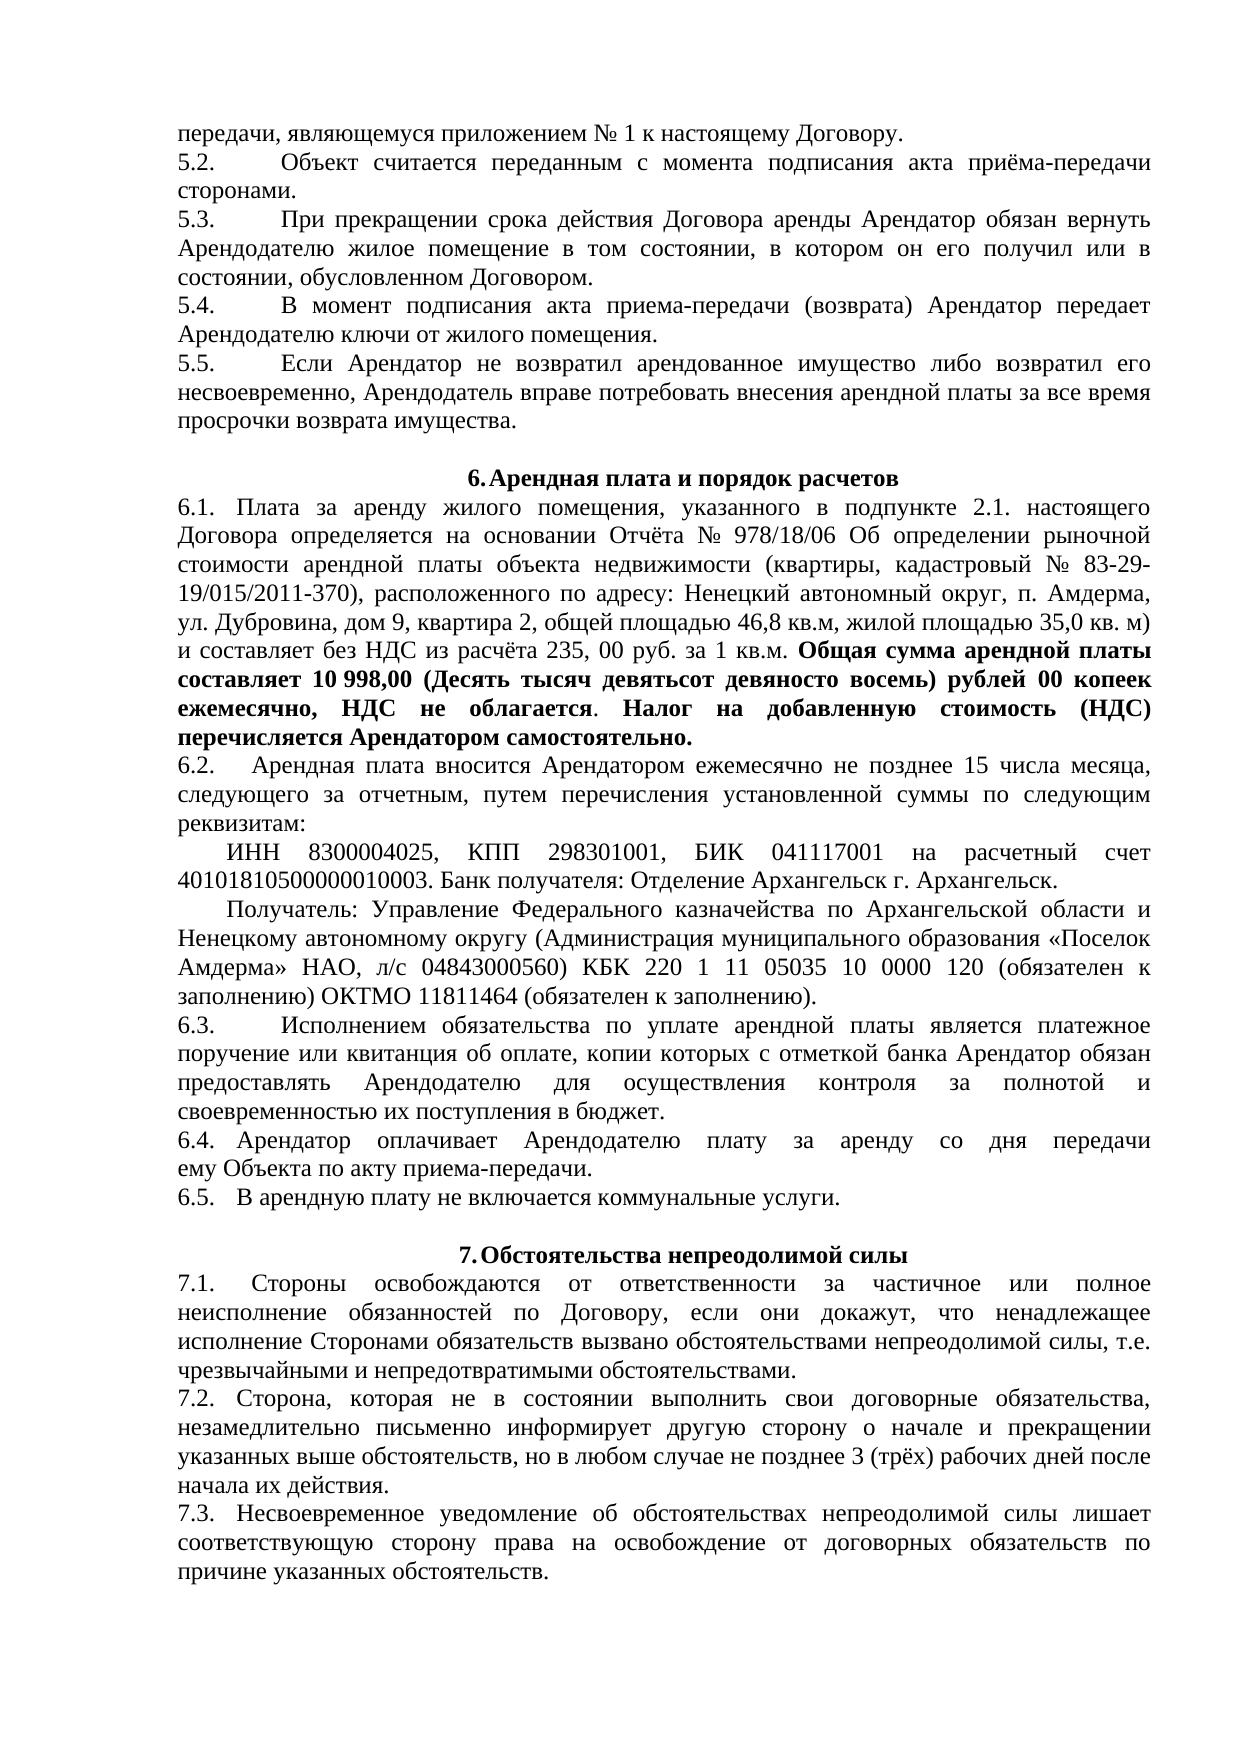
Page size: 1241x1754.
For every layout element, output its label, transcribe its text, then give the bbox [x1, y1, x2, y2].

list Арендная плата и порядок расчетов [215, 463, 1152, 492]
list Если Арендатор не возвратил арендованное имущество либо возвратил его несвоевременно, Арендодатель вправе потребовать внесения арендной платы за все время просрочки возврата имущества. [177, 348, 1152, 434]
list При прекращении срока действия Договора аренды Арендатор обязан вернуть Арендодателю жилое помещение в том состоянии, в котором он его получил или в состоянии, обусловленном Договором. [177, 204, 1152, 291]
list Арендная плата вносится Арендатором ежемесячно не позднее 15 числа месяца, следующего за отчетным, путем перечисления установленной суммы по следующим реквизитам: [177, 751, 1152, 837]
list Сторона, которая не в состоянии выполнить свои договорные обязательства, незамедлительно письменно информирует другую сторону о начале и прекращении указанных выше обстоятельств, но в любом случае не позднее 3 (трёх) рабочих дней после начала их действия. [177, 1383, 1152, 1498]
list В момент подписания акта приема-передачи (возврата) Арендатор передает Арендодателю ключи от жилого помещения. [177, 291, 1152, 348]
text Получатель: Управление Федерального казначейства по Архангельской области и Ненецкому автономному округу (Администрация муниципального образования «Поселок Амдерма» НАО, л/с 04843000560) КБК 220 1 11 05035 10 0000 120 (обязателен к заполнению) ОКТМО 11811464 (обязателен к заполнению). [177, 894, 1152, 1010]
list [177, 118, 1152, 147]
list В арендную плату не включается коммунальные услуги. [177, 1182, 1152, 1211]
list Несвоевременное уведомление об обстоятельствах непреодолимой силы лишает соответствующую сторону права на освобождение от договорных обязательств по причине указанных обстоятельств. [177, 1498, 1152, 1585]
list Объект считается переданным с момента подписания акта приёма-передачи сторонами. [177, 147, 1152, 204]
list Арендатор оплачивает Арендодателю плату за аренду со дня передачи ему Объекта по акту приема-передачи. [177, 1125, 1152, 1182]
text ИНН 8300004025, КПП 298301001, БИК 041117001 на расчетный счет 40101810500000010003. Банк получателя: Отделение Архангельск г. Архангельск. [177, 837, 1152, 894]
list Обстоятельства непреодолимой силы [215, 1240, 1152, 1268]
list Плата за аренду жилого помещения, указанного в подпункте 2.1. настоящего Договора определяется на основании Отчёта № 978/18/06 Об определении рыночной стоимости арендной платы объекта недвижимости (квартиры, кадастровый № 83-29-19/015/2011-370), расположенного по адресу: Ненецкий автономный округ, п. Амдерма, ул. Дубровина, дом 9, квартира 2, общей площадью 46,8 кв.м, жилой площадью ) и составляет без НДС из расчёта 235, 00 руб. за 1 кв.м. Общая сумма арендной платы составляет 10 998,00 (Десять тысяч девятьсот девяносто восемь) рублей 00 копеек ежемесячно, НДС не облагается. Налог на добавленную стоимость (НДС) перечисляется Арендатором самостоятельно. [177, 492, 1152, 751]
list Исполнением обязательства по уплате арендной платы является платежное поручение или квитанция об оплате, копии которых с отметкой банка Арендатор обязан предоставлять Арендодателю для осуществления контроля за полнотой и своевременностью их поступления в бюджет. [177, 1010, 1152, 1125]
list Стороны освобождаются от ответственности за частичное или полное неисполнение обязанностей по Договору, если они докажут, что ненадлежащее исполнение Сторонами обязательств вызвано обстоятельствами непреодолимой силы, т.е. чрезвычайными и непредотвратимыми обстоятельствами. [177, 1268, 1152, 1383]
